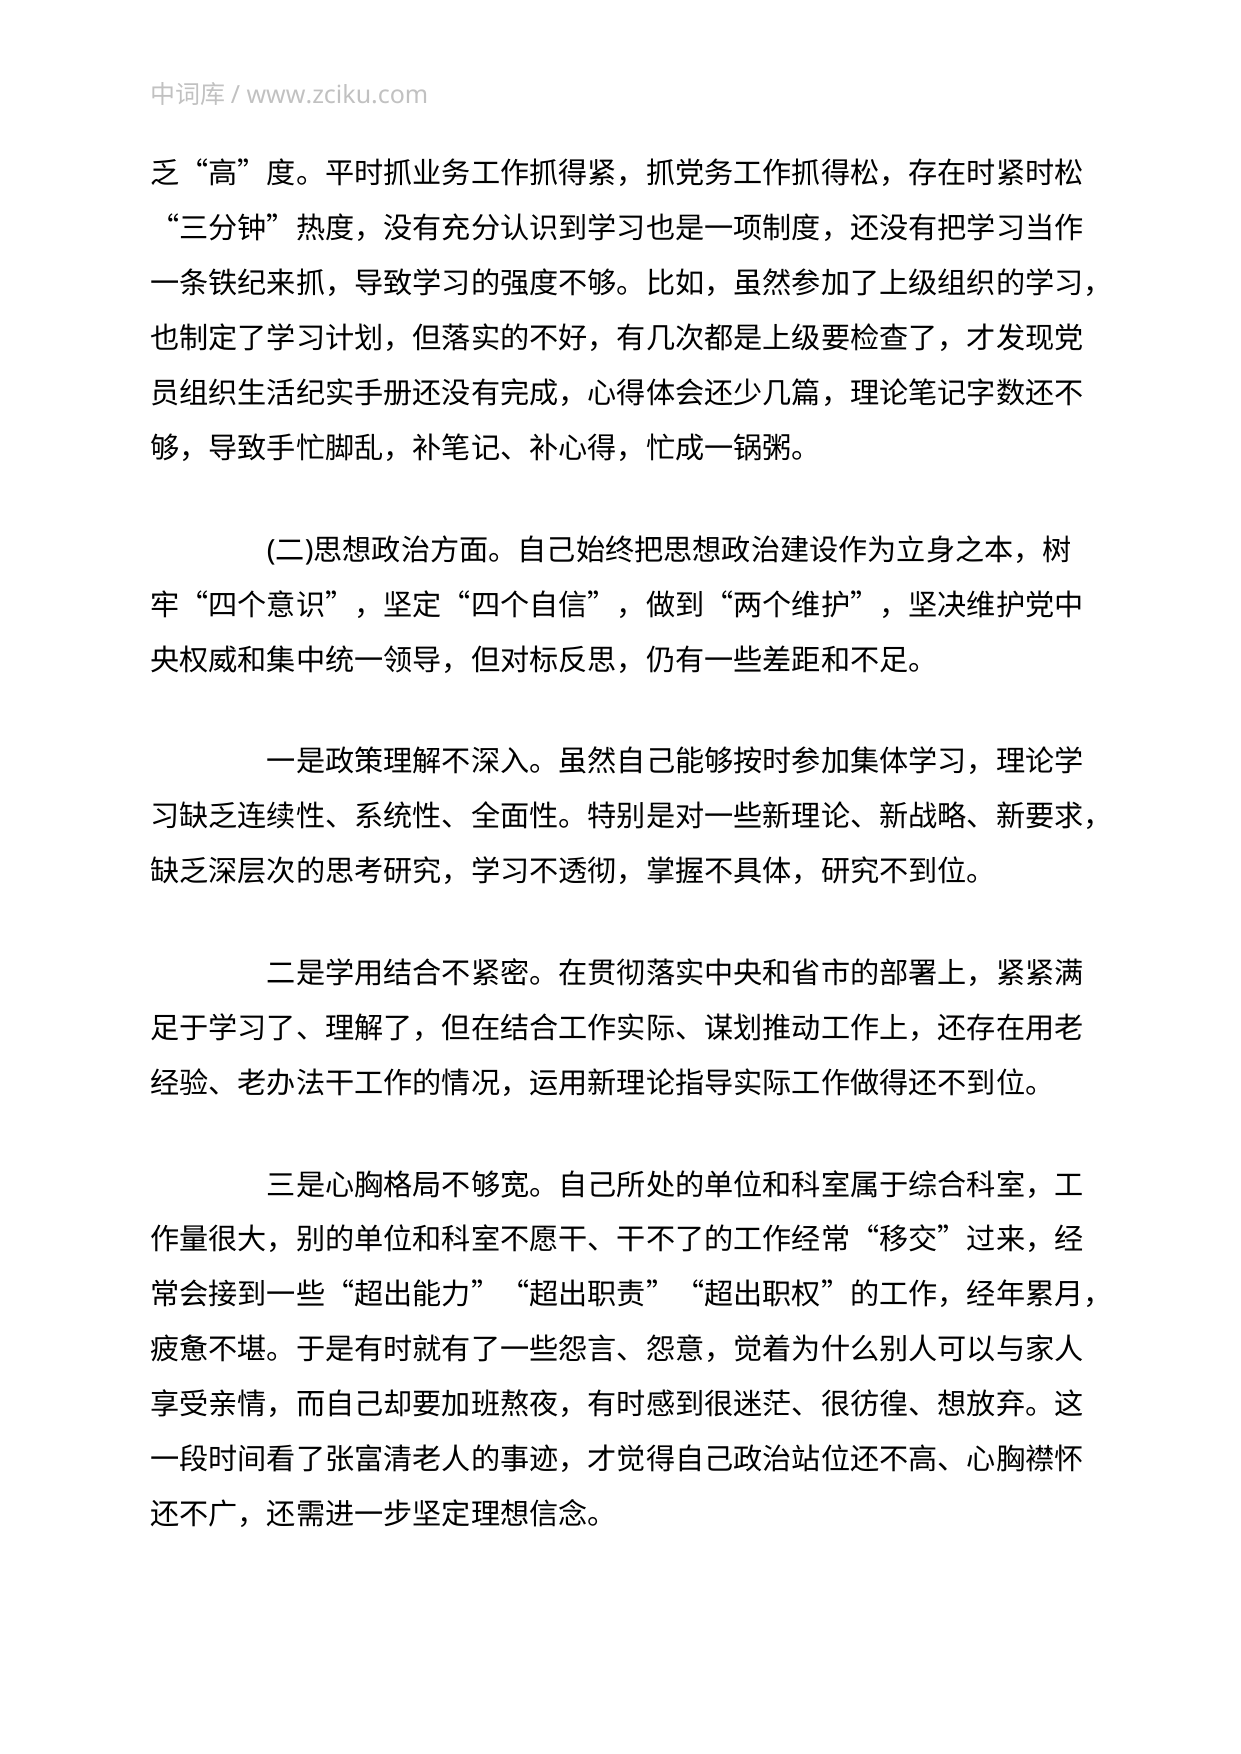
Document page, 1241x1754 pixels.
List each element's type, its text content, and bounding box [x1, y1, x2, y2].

text (二)思想政治方面。自己始终把思想政治建设作为立身之本，树牢“四个意识”，坚定“四个自信”，做到“两个维护”，坚决维护党中央权威和集中统一领导，但对标反思，仍有一些差距和不足。 [150, 526, 1090, 678]
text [150, 150, 1090, 467]
text 二是学用结合不紧密。在贯彻落实中央和省市的部署上，紧紧满足于学习了、理解了，但在结合工作实际、谋划推动工作上，还存在用老经验、老办法干工作的情况，运用新理论指导实际工作做得还不到位。 [150, 949, 1090, 1102]
text 三是心胸格局不够宽。自己所处的单位和科室属于综合科室，工作量很大，别的单位和科室不愿干、干不了的工作经常“移交”过来，经常会接到一些“超出能力”“超出职责”“超出职权”的工作，经年累月，疲惫不堪。于是有时就有了一些怨言、怨意，觉着为什么别人可以与家人享受亲情，而自己却要加班熬夜，有时感到很迷茫、很彷徨、想放弃。这一段时间看了张富清老人的事迹，才觉得自己政治站位还不高、心胸襟怀还不广，还需进一步坚定理想信念。 [150, 1161, 1090, 1533]
text 一是政策理解不深入。虽然自己能够按时参加集体学习，理论学习缺乏连续性、系统性、全面性。特别是对一些新理论、新战略、新要求，缺乏深层次的思考研究，学习不透彻，掌握不具体，研究不到位。 [150, 738, 1090, 890]
